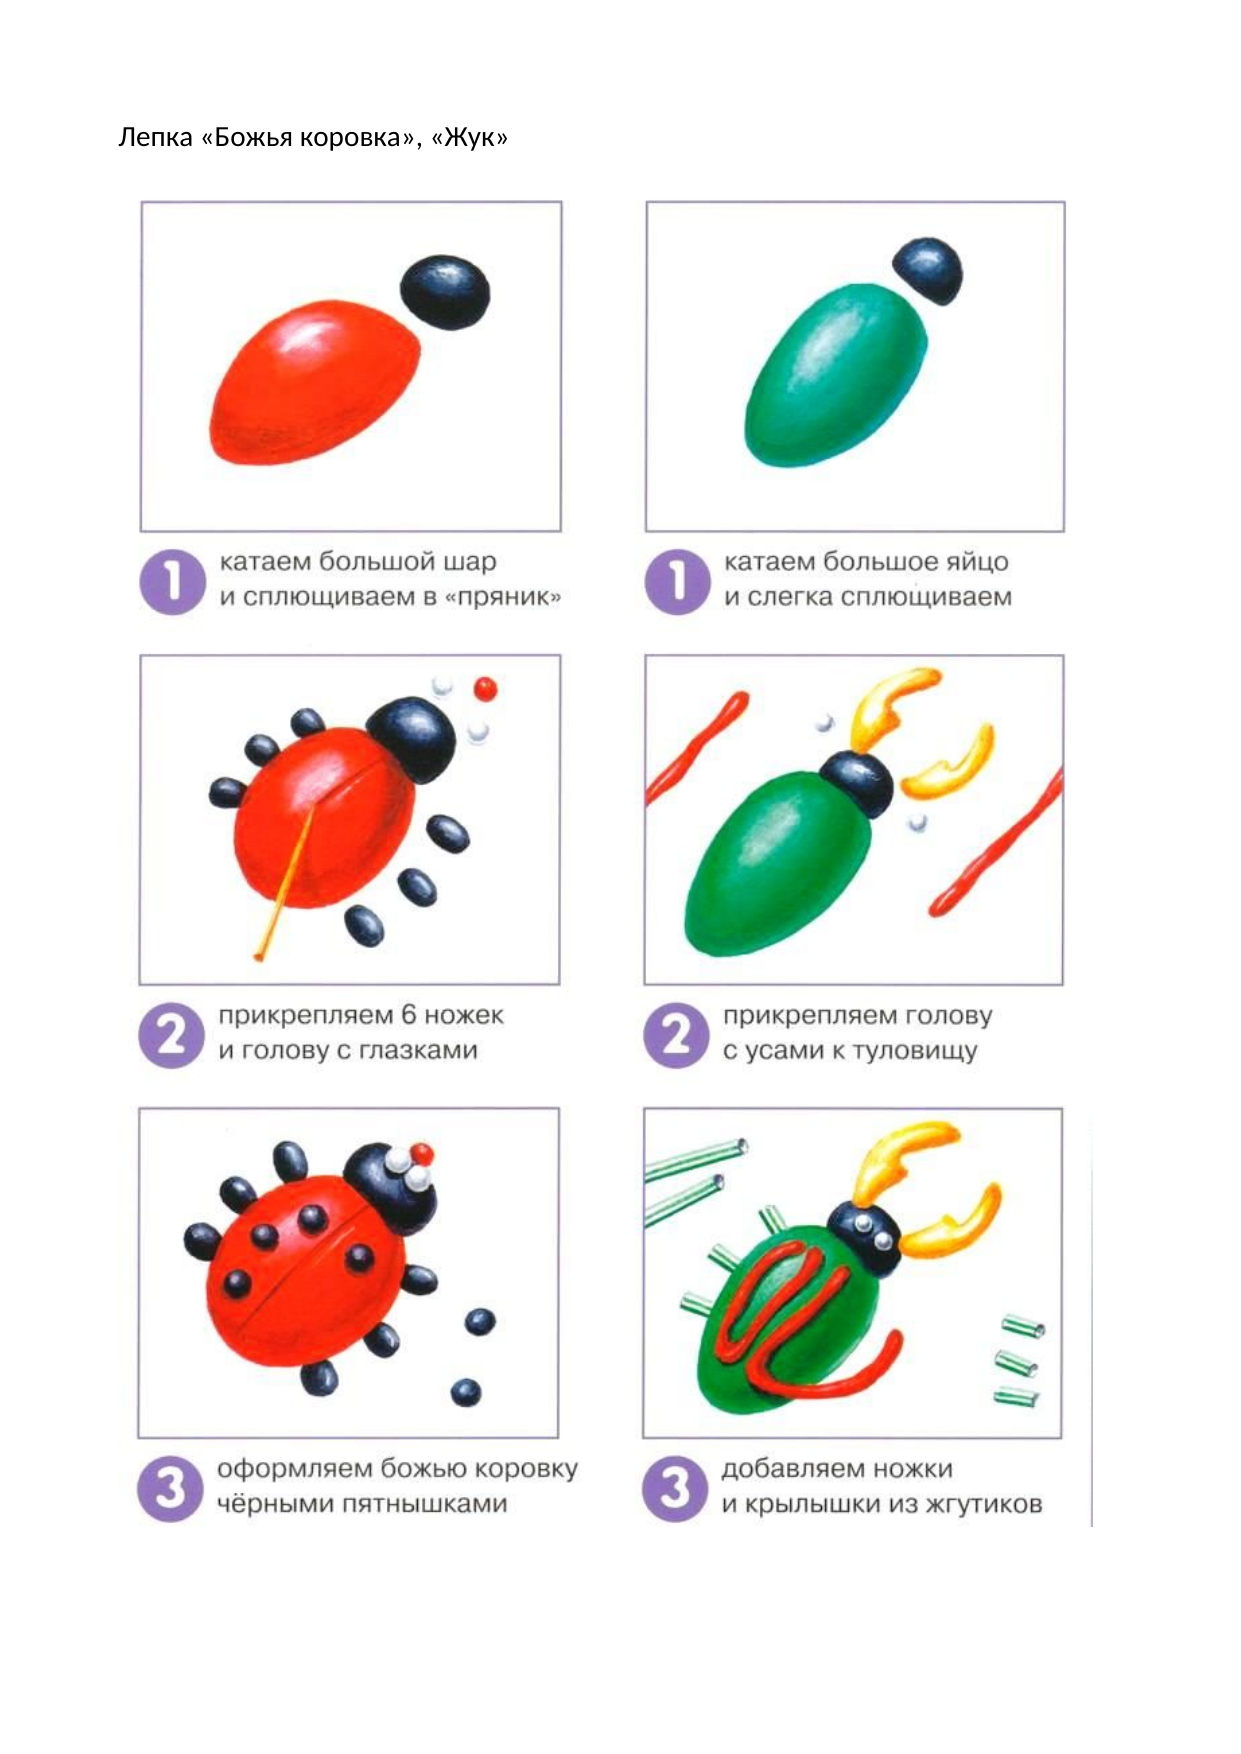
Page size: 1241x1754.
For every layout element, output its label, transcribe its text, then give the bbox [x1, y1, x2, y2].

picture [118, 180, 1093, 1527]
text Лепка «Божья коровка», «Жук» [118, 118, 1152, 154]
